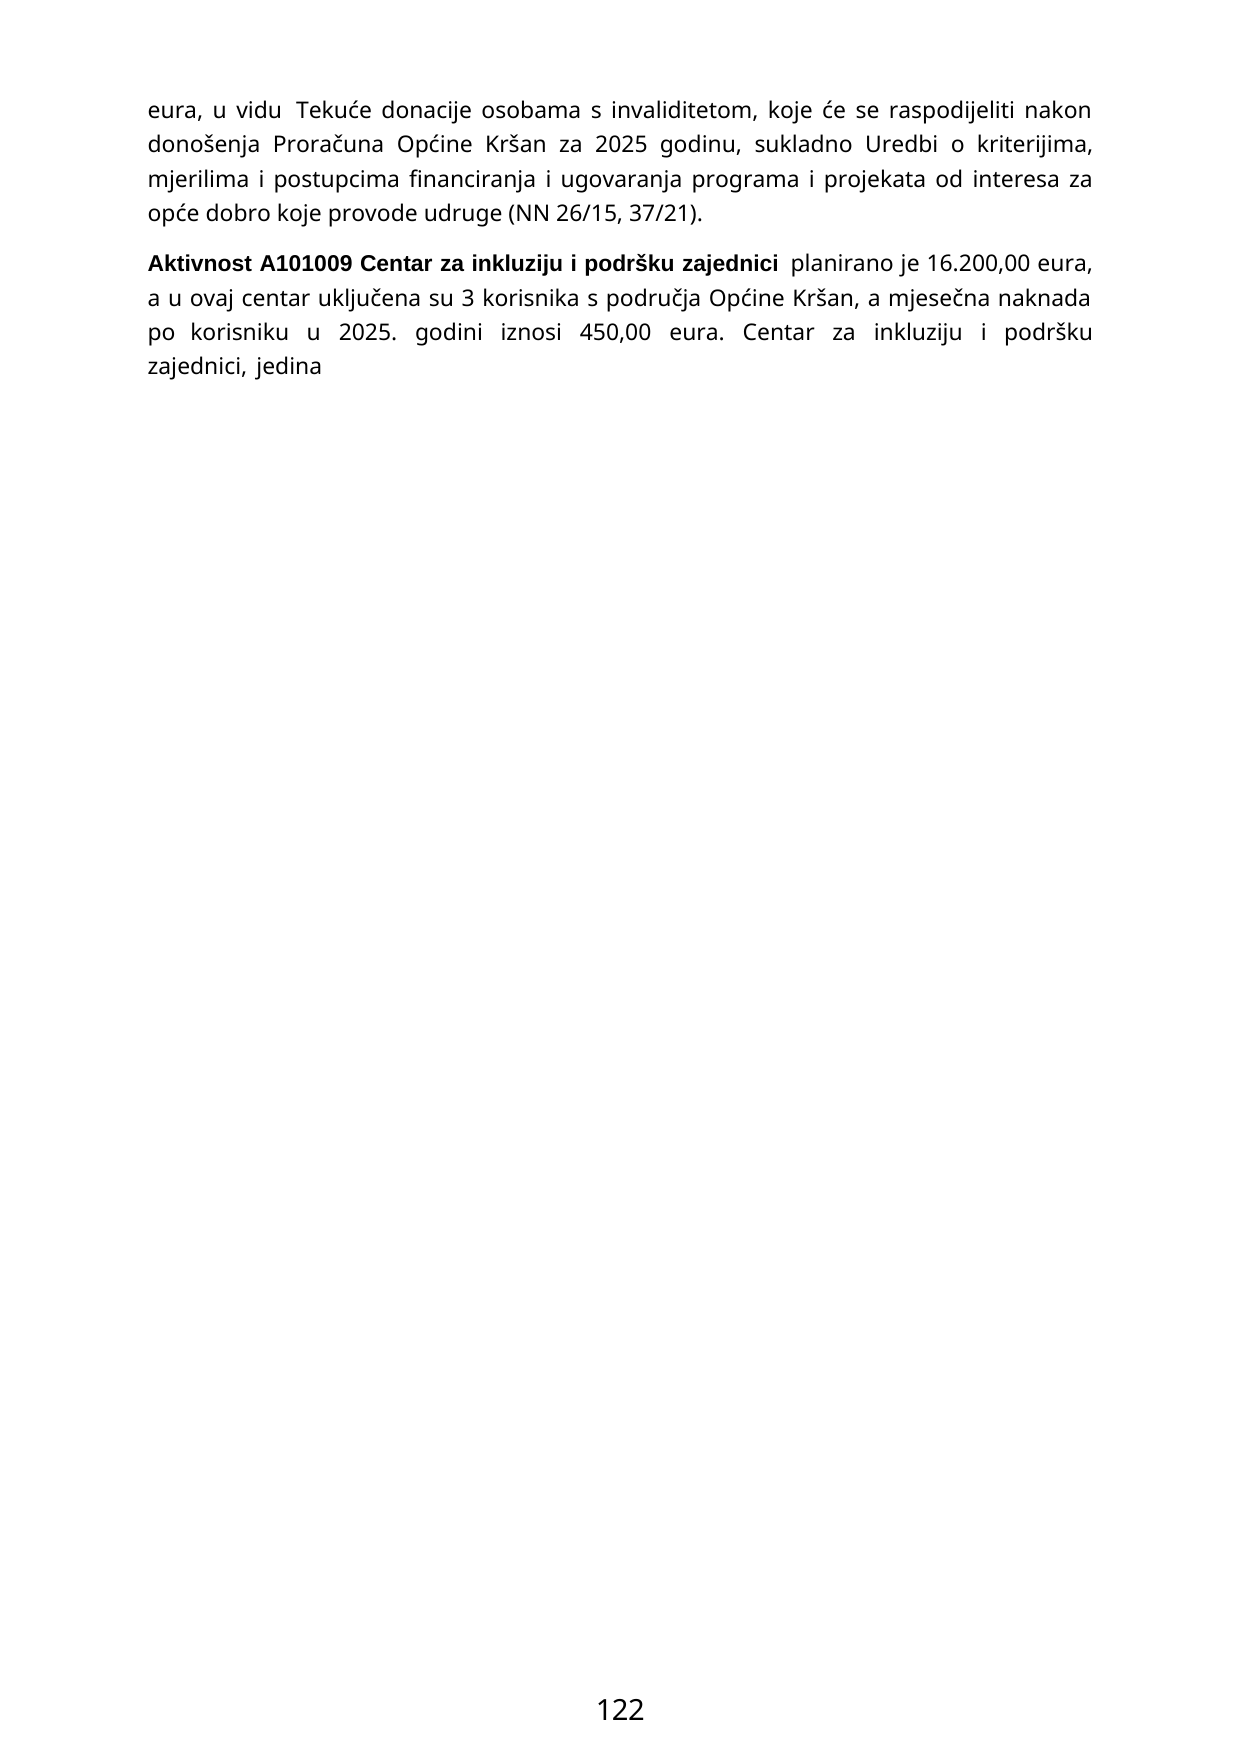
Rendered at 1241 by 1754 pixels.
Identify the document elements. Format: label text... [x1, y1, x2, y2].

text Aktivnost A101009 Centar za inkluziju i podršku zajednici planirano je 16.200,00 eura, a u ovaj centar uključena su 3 korisnika s područja Općine Kršan, a mjesečna naknada po korisniku u 2025. godini iznosi 450,00 eura. Centar za inkluziju i podršku zajednici, jedina [147, 247, 1093, 382]
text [147, 94, 1093, 228]
